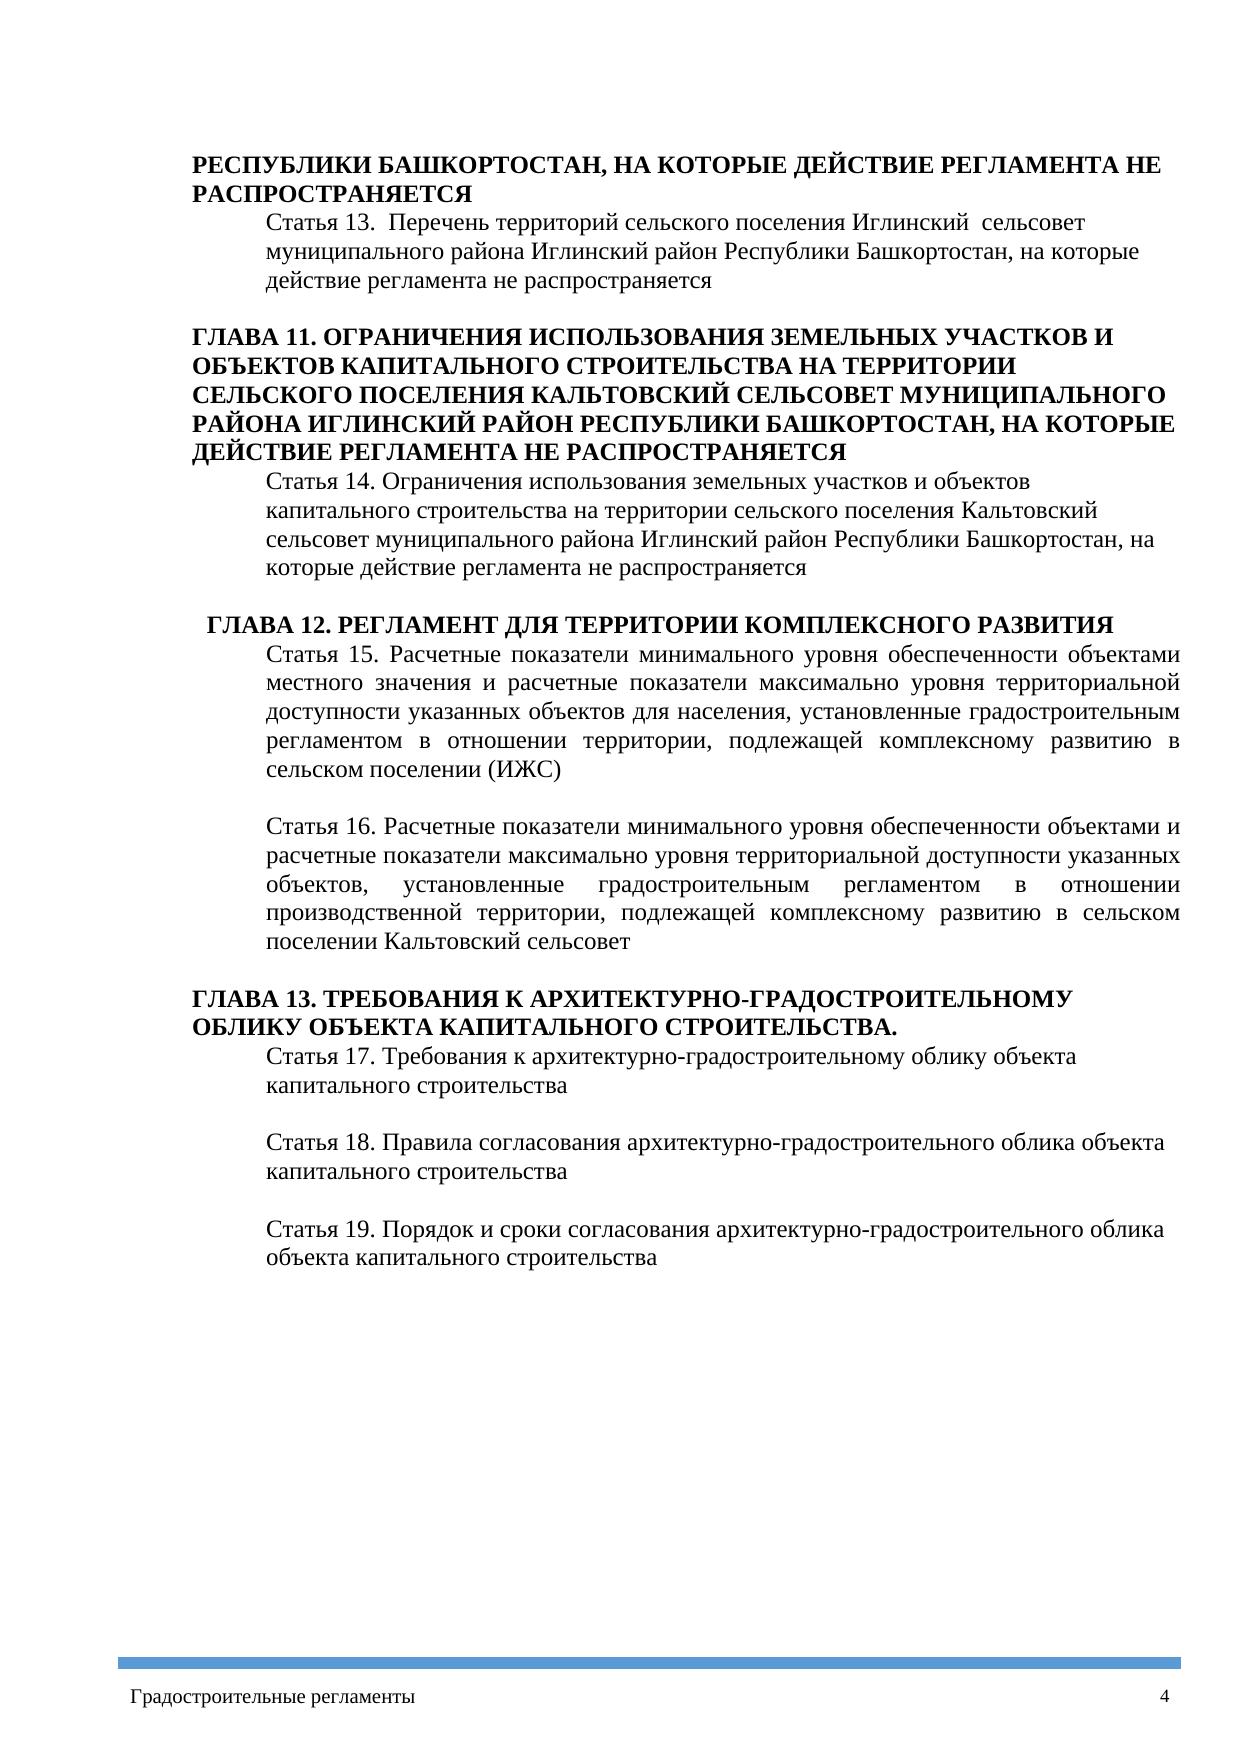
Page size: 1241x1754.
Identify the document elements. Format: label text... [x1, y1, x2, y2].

text Статья 19. Порядок и сроки согласования архитектурно-градостроительного облика объекта капитального строительства [266, 1214, 1181, 1271]
text ГЛАВА 12. РЕГЛАМЕНТ ДЛЯ ТЕРРИТОРИИ КОМПЛЕКСНОГО РАЗВИТИЯ [207, 610, 1181, 639]
text Статья 18. Правила согласования архитектурно-градостроительного облика объекта капитального строительства [266, 1127, 1181, 1185]
text Статья 16. Расчетные показатели минимального уровня обеспеченности объектами и расчетные показатели максимально уровня территориальной доступности указанных объектов, установленные градостроительным регламентом в отношении производственной территории, подлежащей комплексному развитию в сельском поселении Кальтовский сельсовет [266, 811, 1181, 955]
text ОБЛИКУ ОБЪЕКТА КАПИТАЛЬНОГО СТРОИТЕЛЬСТВА. [192, 1012, 1181, 1041]
text ГЛАВА 13. ТРЕБОВАНИЯ К АРХИТЕКТУРНО-ГРАДОСТРОИТЕЛЬНОМУ [192, 984, 1181, 1012]
text Статья 17. Требования к архитектурно-градостроительному облику объекта капитального строительства [266, 1041, 1181, 1099]
text ГЛАВА 11. ОГРАНИЧЕНИЯ ИСПОЛЬЗОВАНИЯ ЗЕМЕЛЬНЫХ УЧАСТКОВ И ОБЪЕКТОВ КАПИТАЛЬНОГО СТРОИТЕЛЬСТВА НА ТЕРРИТОРИИ СЕЛЬСКОГО ПОСЕЛЕНИЯ КАЛЬТОВСКИЙ СЕЛЬСОВЕТ МУНИЦИПАЛЬНОГО РАЙОНА ИГЛИНСКИЙ РАЙОН РЕСПУБЛИКИ БАШКОРТОСТАН, НА КОТОРЫЕ ДЕЙСТВИЕ РЕГЛАМЕНТА НЕ РАСПРОСТРАНЯЕТСЯ [192, 322, 1181, 466]
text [192, 150, 1181, 207]
text Статья 15. Расчетные показатели минимального уровня обеспеченности объектами местного значения и расчетные показатели максимально уровня территориальной доступности указанных объектов для населения, установленные градостроительным регламентом в отношении территории, подлежащей комплексному развитию в сельском поселении (ИЖС) [266, 639, 1181, 782]
text Статья 14. Ограничения использования земельных участков и объектов капитального строительства на территории сельского поселения Кальтовский сельсовет муниципального района Иглинский район Республики Башкортостан, на которые действие регламента не распространяется [266, 466, 1181, 581]
text Статья 13. Перечень территорий сельского поселения Иглинский сельсовет муниципального района Иглинский район Республики Башкортостан, на которые действие регламента не распространяется [266, 207, 1181, 294]
